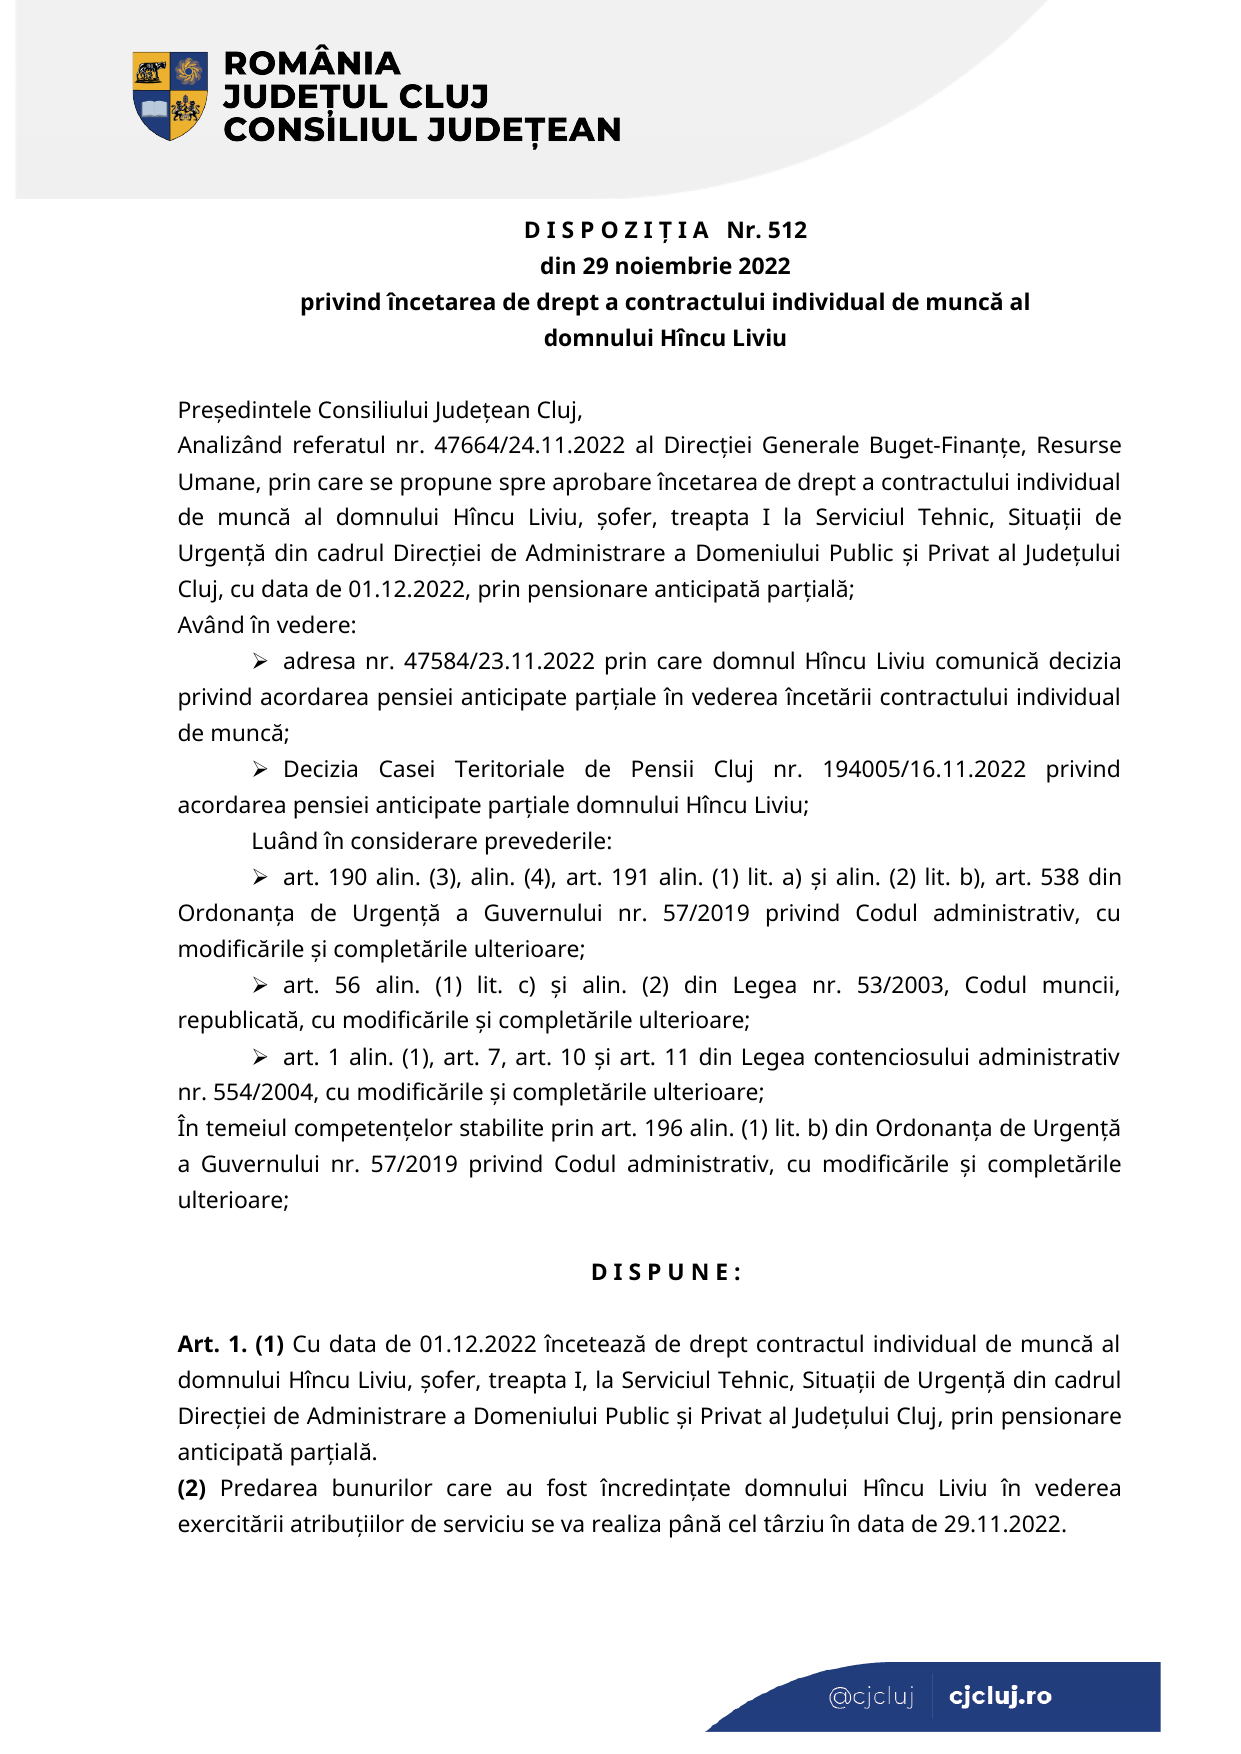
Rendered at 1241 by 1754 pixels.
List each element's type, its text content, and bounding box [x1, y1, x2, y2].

text În temeiul competențelor stabilite prin art. 196 alin. (1) lit. b) din Ordonanța de Urgență a Guvernului nr. 57/2019 privind Codul administrativ, cu modificările și completările ulterioare; [177, 1112, 1122, 1215]
list art. 1 alin. (1), art. 7, art. 10 și art. 11 din Legea contenciosului administrativ nr. 554/2004, cu modificările și completările ulterioare; [177, 1040, 1122, 1108]
text Având în vedere: [177, 609, 1122, 640]
text din 29 noiembrie 2022 [177, 250, 1153, 281]
list art. 190 alin. (3), alin. (4), art. 191 alin. (1) lit. a) şi alin. (2) lit. b), art. 538 din Ordonanța de Urgență a Guvernului nr. 57/2019 privind Codul administrativ, cu modificările și completările ulterioare; [177, 861, 1122, 964]
text (2) Predarea bunurilor care au fost încredințate domnului Hîncu Liviu în vederea exercitării atribuțiilor de serviciu se va realiza până cel târziu în data de 29.11.2022. [177, 1472, 1122, 1539]
text Președintele Consiliului Județean Cluj, [177, 393, 1122, 425]
text Art. 1. (1) Cu data de 01.12.2022 încetează de drept contractul individual de muncă al domnului Hîncu Liviu, șofer, treapta I, la Serviciul Tehnic, Situații de Urgență din cadrul Direcției de Administrare a Domeniului Public și Privat al Județului Cluj, prin pensionare anticipată parțială. [177, 1328, 1122, 1467]
text Luând în considerare prevederile: [177, 825, 1122, 856]
list Decizia Casei Teritoriale de Pensii Cluj nr. 194005/16.11.2022 privind acordarea pensiei anticipate parțiale domnului Hîncu Liviu; [177, 753, 1122, 820]
list art. 56 alin. (1) lit. c) și alin. (2) din Legea nr. 53/2003, Codul muncii, republicată, cu modificările şi completările ulterioare; [177, 968, 1122, 1036]
picture [704, 1662, 1161, 1732]
picture [132, 44, 620, 150]
text D I S P U N E : [177, 1256, 1153, 1287]
text privind încetarea de drept a contractului individual de muncă al [177, 286, 1153, 317]
list adresa nr. 47584/23.11.2022 prin care domnul Hîncu Liviu comunică decizia privind acordarea pensiei anticipate parțiale în vederea încetării contractului individual de muncă; [177, 645, 1122, 748]
text D I S P O Z I Ț I A Nr. 512 [177, 214, 1153, 245]
text domnului Hîncu Liviu [177, 322, 1153, 353]
text Analizând referatul nr. 47664/24.11.2022 al Direcției Generale Buget-Finanțe, Resurse Umane, prin care se propune spre aprobare încetarea de drept a contractului individual de muncă al domnului Hîncu Liviu, șofer, treapta I la Serviciul Tehnic, Situații de Urgență din cadrul Direcției de Administrare a Domeniului Public și Privat al Județului Cluj, cu data de 01.12.2022, prin pensionare anticipată parțială; [177, 429, 1122, 604]
